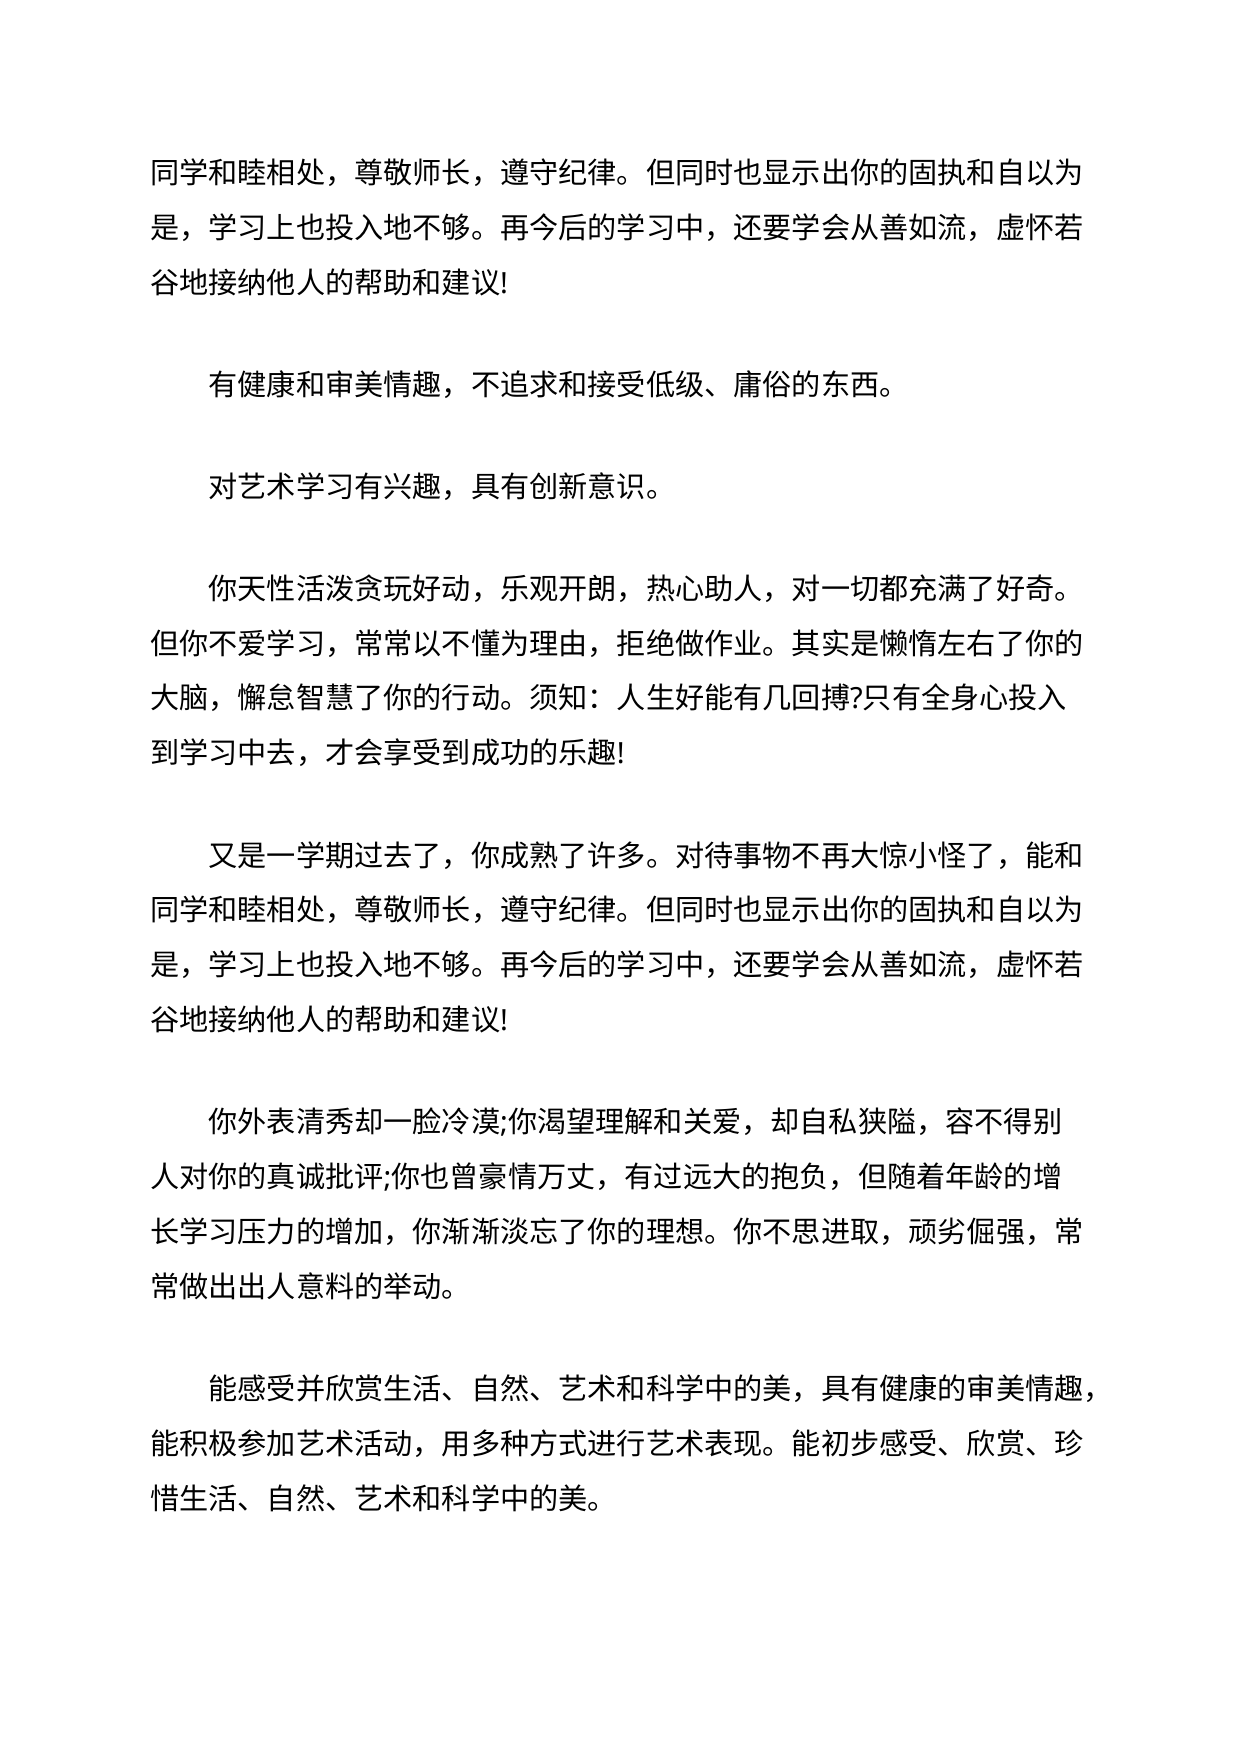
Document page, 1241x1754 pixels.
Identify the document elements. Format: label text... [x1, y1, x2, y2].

text 你外表清秀却一脸冷漠;你渴望理解和关爱，却自私狭隘，容不得别人对你的真诚批评;你也曾豪情万丈，有过远大的抱负，但随着年龄的增长学习压力的增加，你渐渐淡忘了你的理想。你不思进取，顽劣倔强，常常做出出人意料的举动。 [150, 1099, 1090, 1306]
text 你天性活泼贪玩好动，乐观开朗，热心助人，对一切都充满了好奇。但你不爱学习，常常以不懂为理由，拒绝做作业。其实是懒惰左右了你的大脑，懈怠智慧了你的行动。须知：人生好能有几回搏?只有全身心投入到学习中去，才会享受到成功的乐趣! [150, 565, 1090, 772]
text 有健康和审美情趣，不追求和接受低级、庸俗的东西。 [150, 362, 1090, 404]
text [150, 150, 1090, 302]
text 又是一学期过去了，你成熟了许多。对待事物不再大惊小怪了，能和同学和睦相处，尊敬师长，遵守纪律。但同时也显示出你的固执和自以为是，学习上也投入地不够。再今后的学习中，还要学会从善如流，虚怀若谷地接纳他人的帮助和建议! [150, 832, 1090, 1039]
text 对艺术学习有兴趣，具有创新意识。 [150, 463, 1090, 506]
text 能感受并欣赏生活、自然、艺术和科学中的美，具有健康的审美情趣，能积极参加艺术活动，用多种方式进行艺术表现。能初步感受、欣赏、珍惜生活、自然、艺术和科学中的美。 [150, 1365, 1090, 1517]
